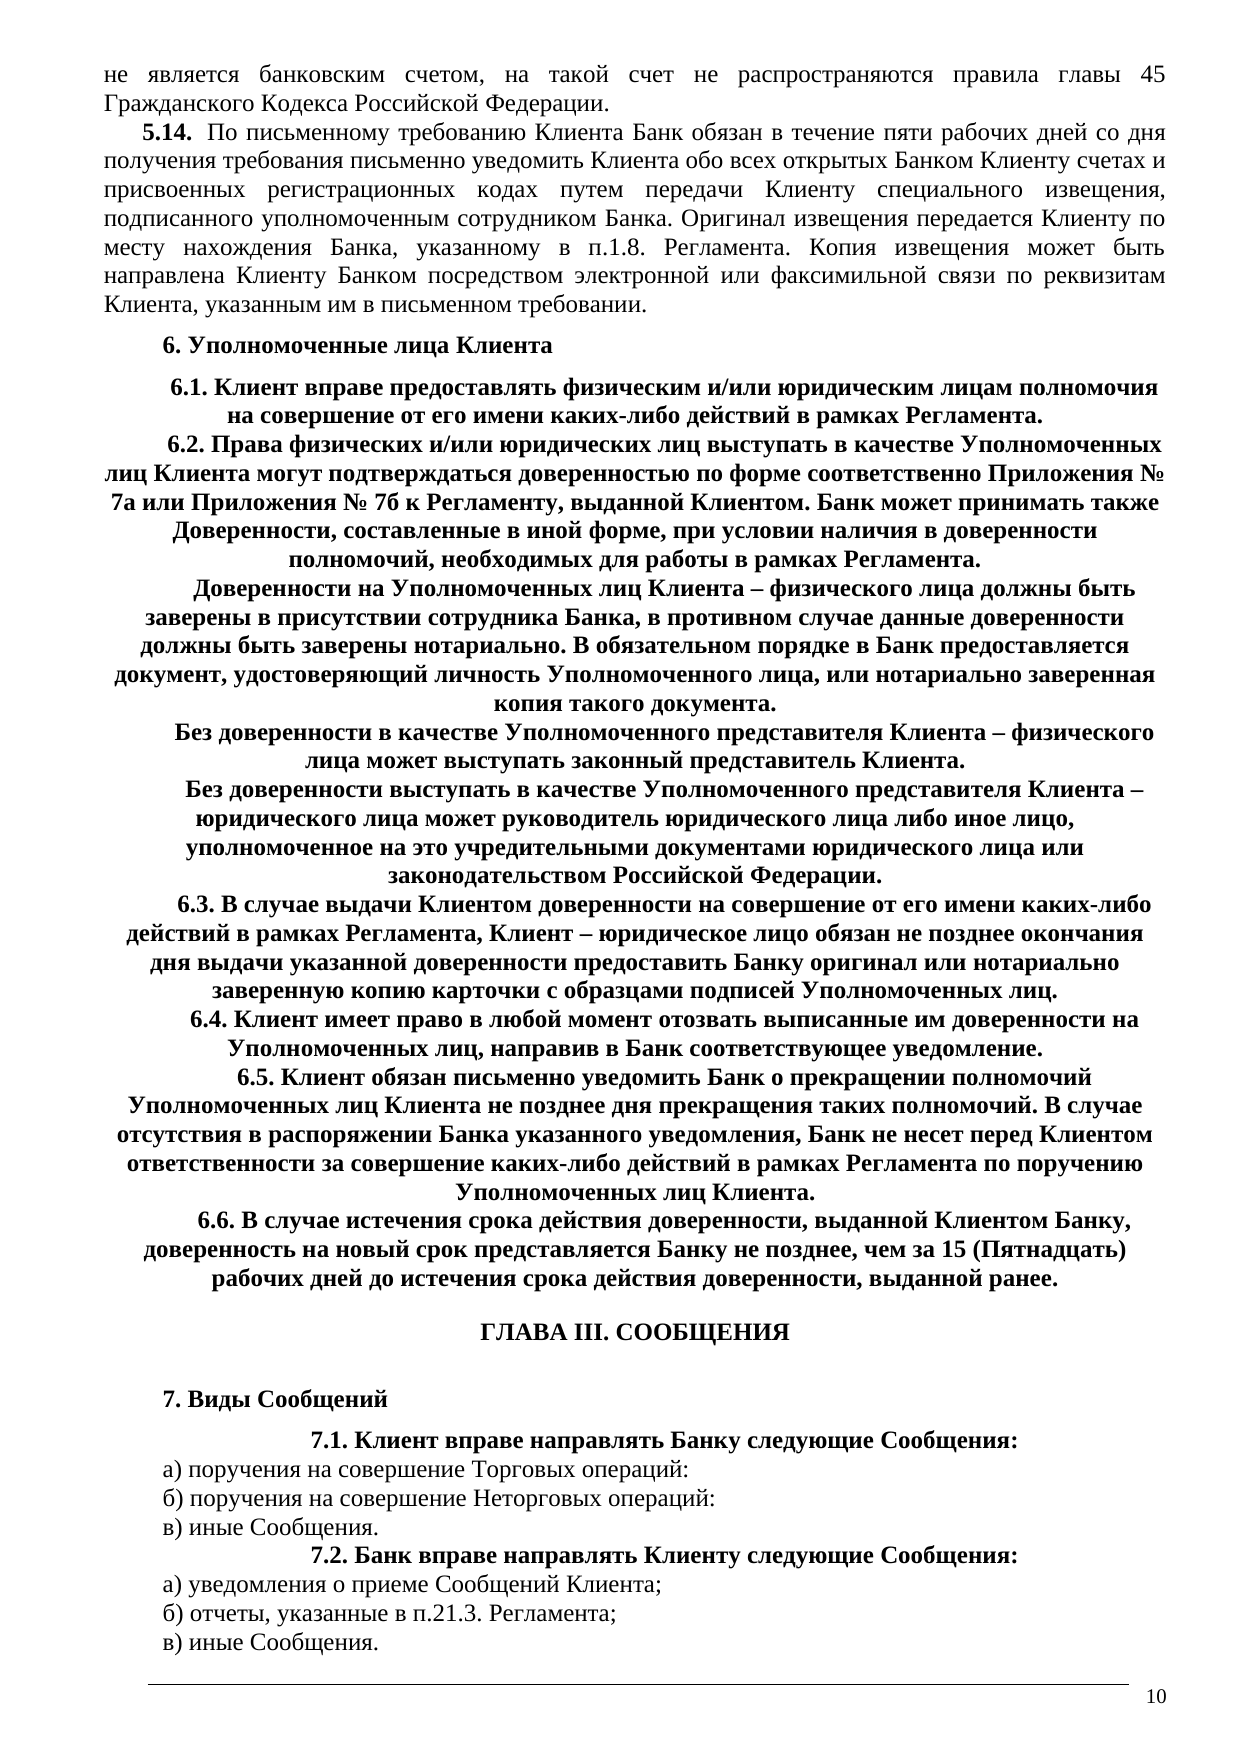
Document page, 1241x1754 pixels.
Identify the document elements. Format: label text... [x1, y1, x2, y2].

subtitle Виды Сообщений [162, 1384, 1166, 1413]
text Без доверенности выступать в качестве Уполномоченного представителя Клиента – юридического лица может руководитель юридического лица либо иное лицо, уполномоченное на это учредительными документами юридического лица или законодательством Российской Федерации. [103, 774, 1166, 889]
list Клиент вправе направлять Банку следующие Сообщения: [103, 1425, 1166, 1454]
text б) отчеты, указанные в п.21.3. Регламента; [162, 1598, 1166, 1627]
text б) поручения на совершение Неторговых операций: [103, 1483, 1166, 1512]
text в) иные Сообщения. [162, 1627, 1166, 1655]
list Банк вправе направлять Клиенту следующие Сообщения: [103, 1540, 1166, 1569]
list Права физических и/или юридических лиц выступать в качестве Уполномоченных лиц Клиента могут подтверждаться доверенностью по форме соответственно Приложения № 7а или Приложения № 7б к Регламенту, выданной Клиентом. Банк может принимать также Доверенности, составленные в иной форме, при условии наличия в доверенности полномочий, необходимых для работы в рамках Регламента. [103, 429, 1166, 573]
text в) иные Сообщения. [103, 1512, 1166, 1540]
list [103, 59, 1166, 117]
text а) поручения на совершение Торговых операций: [103, 1454, 1166, 1483]
list В случае истечения срока действия доверенности, выданной Клиентом Банку, доверенность на новый срок представляется Банку не позднее, чем за 15 (Пятнадцать) рабочих дней до истечения срока действия доверенности, выданной ранее. [103, 1205, 1166, 1292]
text Без доверенности в качестве Уполномоченного представителя Клиента – физического лица может выступать законный представитель Клиента. [103, 717, 1166, 774]
list Клиент имеет право в любой момент отозвать выписанные им доверенности на Уполномоченных лиц, направив в Банк соответствующее уведомление. [103, 1004, 1166, 1062]
list Клиент вправе предоставлять физическим и/или юридическим лицам полномочия на совершение от его имени каких-либо действий в рамках Регламента. [103, 372, 1166, 429]
list По письменному требованию Клиента Банк обязан в течение пяти рабочих дней со дня получения требования письменно уведомить Клиента обо всех открытых Банком Клиенту счетах и присвоенных регистрационных кодах путем передачи Клиенту специального извещения, подписанного уполномоченным сотрудником Банка. Оригинал извещения передается Клиенту по месту нахождения Банка, указанному в п.1.8. Регламента. Копия извещения может быть направлена Клиенту Банком посредством электронной или факсимильной связи по реквизитам Клиента, указанным им в письменном требовании. [103, 117, 1166, 318]
list В случае выдачи Клиентом доверенности на совершение от его имени каких-либо действий в рамках Регламента, Клиент – юридическое лицо обязан не позднее окончания дня выдачи указанной доверенности предоставить Банку оригинал или нотариально заверенную копию карточки с образцами подписей Уполномоченных лиц. [103, 889, 1166, 1004]
subtitle ГЛАВА III. СООБЩЕНИЯ [103, 1317, 1166, 1345]
text а) уведомления о приеме Сообщений Клиента; [162, 1569, 1166, 1598]
text Доверенности на Уполномоченных лиц Клиента – физического лица должны быть заверены в присутствии сотрудника Банка, в противном случае данные доверенности должны быть заверены нотариально. В обязательном порядке в Банк предоставляется документ, удостоверяющий личность Уполномоченного лица, или нотариально заверенная копия такого документа. [103, 573, 1166, 717]
list Клиент обязан письменно уведомить Банк о прекращении полномочий Уполномоченных лиц Клиента не позднее дня прекращения таких полномочий. В случае отсутствия в распоряжении Банка указанного уведомления, Банк не несет перед Клиентом ответственности за совершение каких-либо действий в рамках Регламента по поручению Уполномоченных лиц Клиента. [103, 1062, 1166, 1205]
subtitle Уполномоченные лица Клиента [162, 330, 1166, 359]
